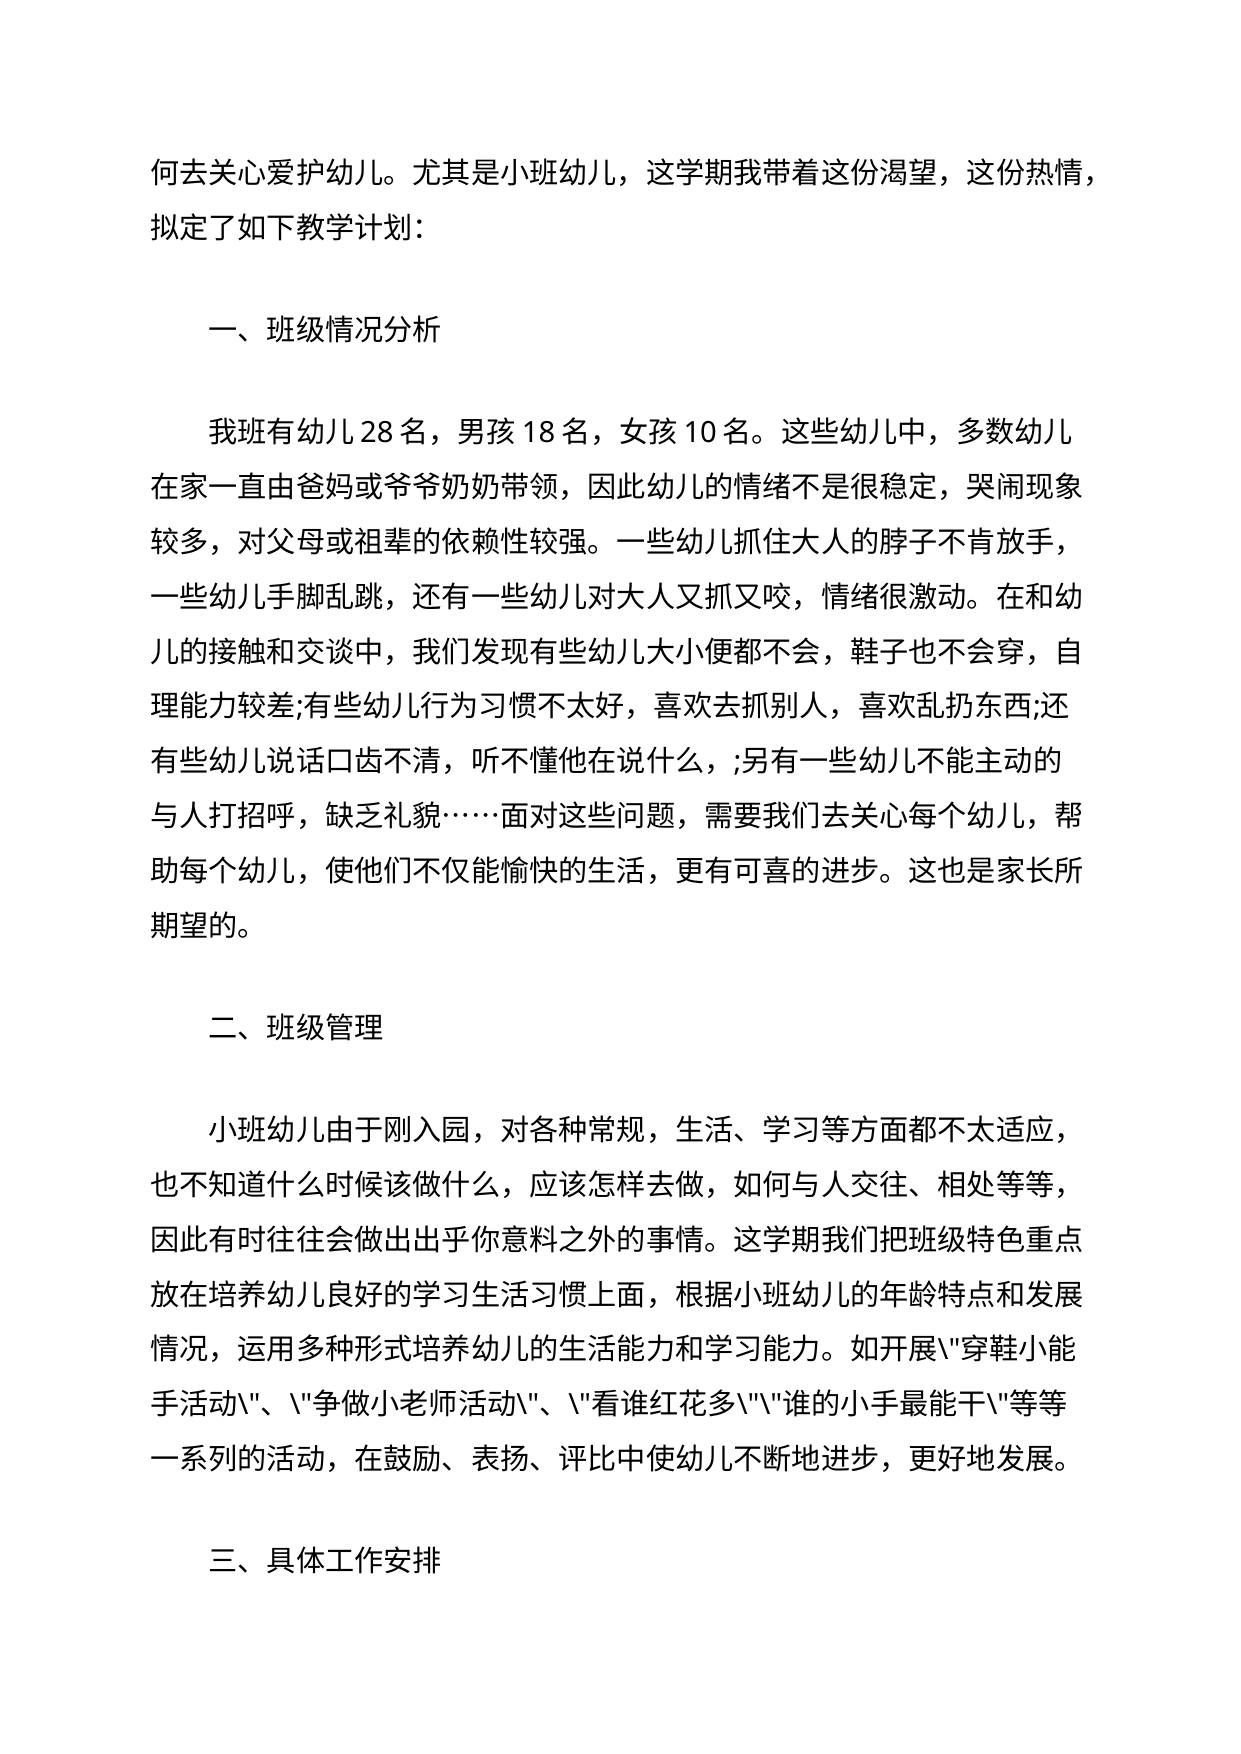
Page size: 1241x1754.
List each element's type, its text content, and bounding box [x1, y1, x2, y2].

text 二、班级管理 [150, 1004, 1090, 1047]
text 三、具体工作安排 [150, 1538, 1090, 1580]
text 小班幼儿由于刚入园，对各种常规，生活、学习等方面都不太适应，也不知道什么时候该做什么，应该怎样去做，如何与人交往、相处等等，因此有时往往会做出出乎你意料之外的事情。这学期我们把班级特色重点放在培养幼儿良好的学习生活习惯上面，根据小班幼儿的年龄特点和发展情况，运用多种形式培养幼儿的生活能力和学习能力。如开展\"穿鞋小能手活动\"、\"争做小老师活动\"、\"看谁红花多\"\"谁的小手最能干\"等等一系列的活动，在鼓励、表扬、评比中使幼儿不断地进步，更好地发展。 [150, 1106, 1090, 1478]
text 一、班级情况分析 [150, 307, 1090, 349]
text 我班有幼儿28名，男孩18名，女孩10名。这些幼儿中，多数幼儿在家一直由爸妈或爷爷奶奶带领，因此幼儿的情绪不是很稳定，哭闹现象较多，对父母或祖辈的依赖性较强。一些幼儿抓住大人的脖子不肯放手，一些幼儿手脚乱跳，还有一些幼儿对大人又抓又咬，情绪很激动。在和幼儿的接触和交谈中，我们发现有些幼儿大小便都不会，鞋子也不会穿，自理能力较差;有些幼儿行为习惯不太好，喜欢去抓别人，喜欢乱扔东西;还有些幼儿说话口齿不清，听不懂他在说什么，;另有一些幼儿不能主动的与人打招呼，缺乏礼貌……面对这些问题，需要我们去关心每个幼儿，帮助每个幼儿，使他们不仅能愉快的生活，更有可喜的进步。这也是家长所期望的。 [150, 408, 1090, 945]
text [150, 150, 1090, 247]
